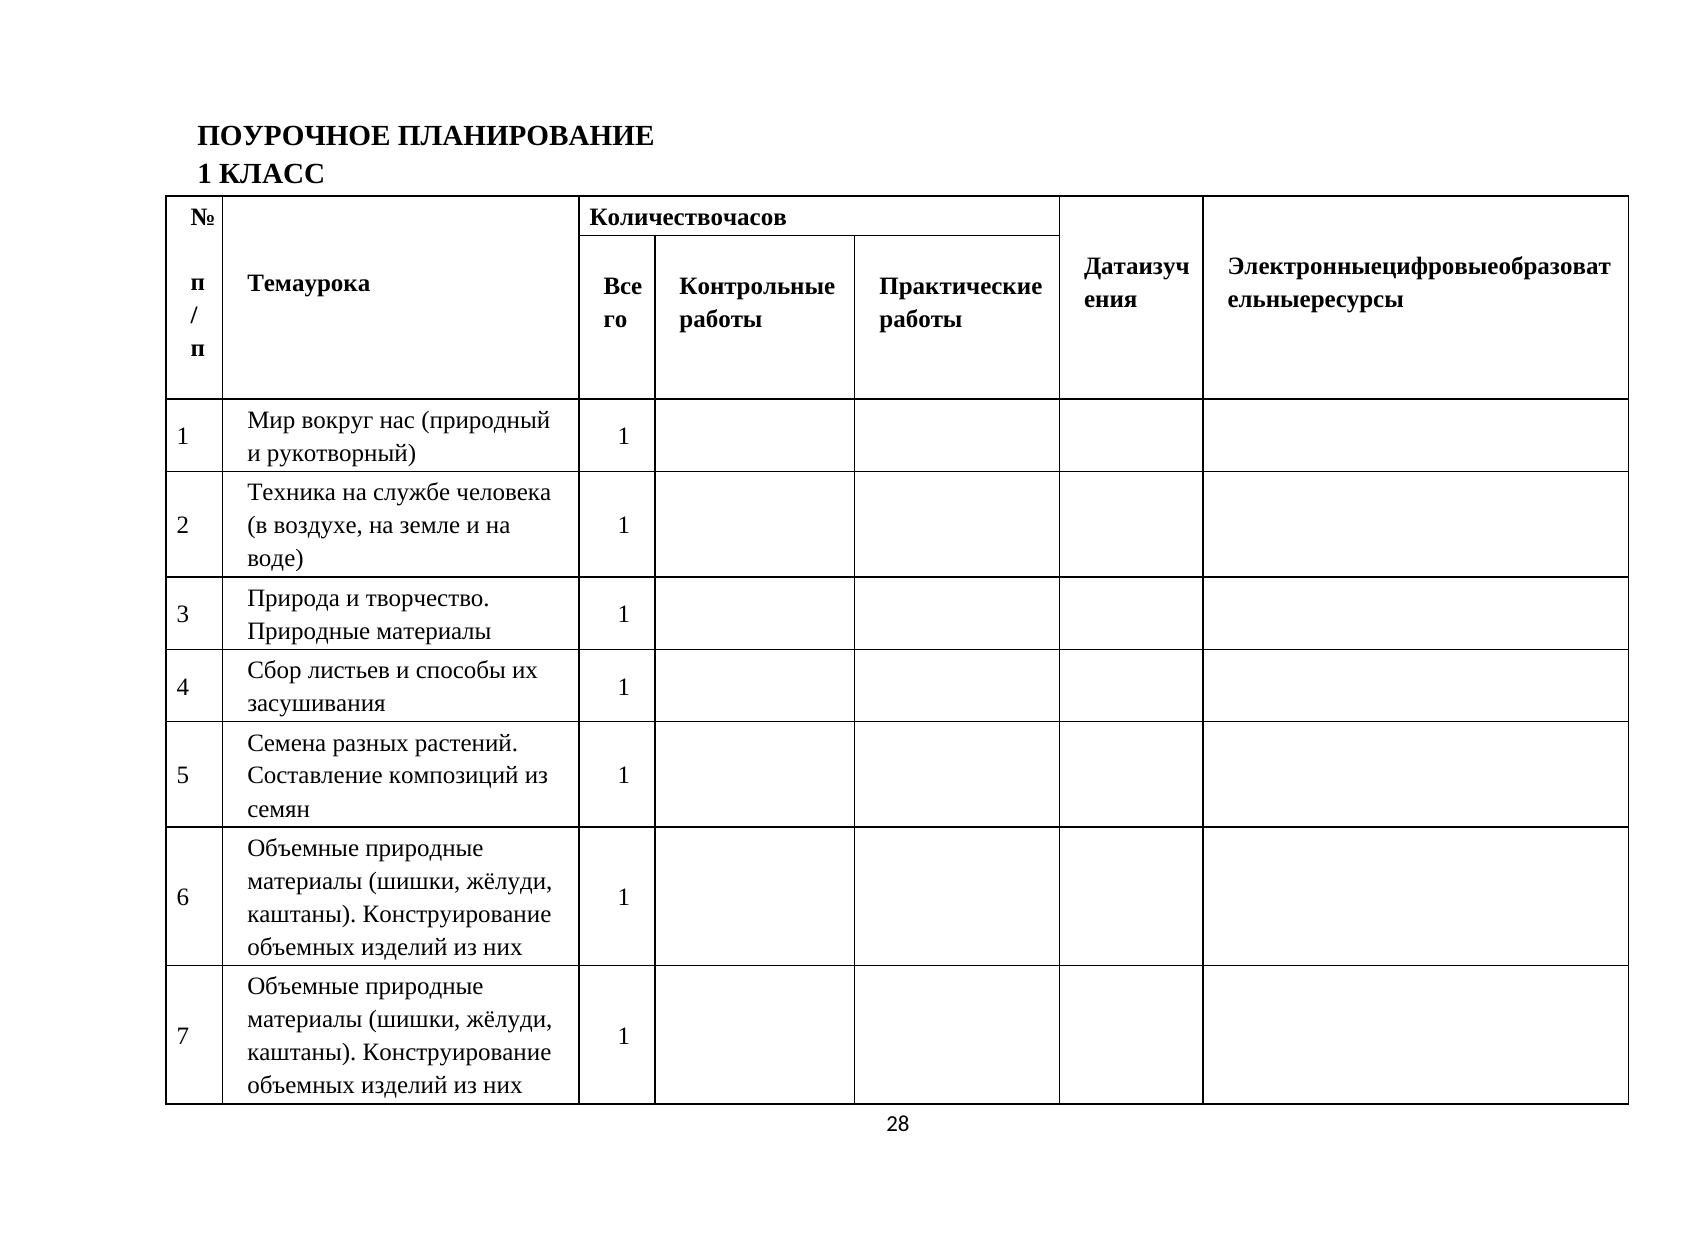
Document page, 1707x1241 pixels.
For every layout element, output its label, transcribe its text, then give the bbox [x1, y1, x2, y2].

table_cell 5 [167, 722, 222, 826]
table_header Датаизучения [1060, 197, 1202, 398]
table_cell Сбор листьев и способы их засушивания [223, 650, 578, 721]
table_cell [656, 578, 854, 648]
table_header № п/п [167, 197, 222, 398]
text ПОУРОЧНОЕ ПЛАНИРОВАНИЕ [190, 118, 1618, 152]
table_cell [1060, 472, 1202, 576]
table_cell 4 [167, 650, 222, 721]
table_cell [1060, 650, 1202, 721]
table_cell 1 [580, 472, 654, 576]
table_cell Семена разных растений. Составление композиций из семян [223, 722, 578, 826]
table_cell 1 [580, 722, 654, 826]
table_cell [1060, 966, 1202, 1103]
table_cell 6 [167, 828, 222, 965]
table_cell 3 [167, 578, 222, 648]
table_cell [1204, 472, 1628, 576]
table_cell 7 [167, 966, 222, 1103]
table_cell 1 [580, 650, 654, 721]
table_cell Практическиеработы [855, 236, 1059, 398]
text 1 КЛАСС [190, 157, 1618, 190]
table_cell [1060, 828, 1202, 965]
table_cell 1 [580, 400, 654, 471]
table_header Количествочасов [580, 197, 1059, 234]
table_cell Контрольныеработы [656, 236, 854, 398]
table_cell [1204, 966, 1628, 1103]
table_cell 1 [167, 400, 222, 471]
table_cell [1204, 650, 1628, 721]
table_cell Объемные природные материалы (шишки, жёлуди, каштаны). Конструирование объемных изделий из них [223, 828, 578, 965]
table_cell [855, 966, 1059, 1103]
table_cell Всего [580, 236, 654, 398]
table_cell [1204, 578, 1628, 648]
table_cell [1060, 722, 1202, 826]
table_cell [1204, 400, 1628, 471]
table_header Темаурока [223, 197, 578, 398]
table_cell [656, 966, 854, 1103]
table_header Электронныецифровыеобразовательныересурсы [1204, 197, 1628, 398]
table_cell [855, 722, 1059, 826]
table_cell Техника на службе человека (в воздухе, на земле и на воде) [223, 472, 578, 576]
table_cell [855, 578, 1059, 648]
table_cell [1060, 578, 1202, 648]
table_cell [656, 400, 854, 471]
table_cell [855, 400, 1059, 471]
table_cell [656, 472, 854, 576]
table_cell 2 [167, 472, 222, 576]
table_cell [656, 828, 854, 965]
table_cell [1060, 400, 1202, 471]
table_cell [656, 650, 854, 721]
table_cell 1 [580, 578, 654, 648]
table_cell [855, 650, 1059, 721]
table_cell Мир вокруг нас (природный и рукотворный) [223, 400, 578, 471]
table_cell [1204, 828, 1628, 965]
table_cell Объемные природные материалы (шишки, жёлуди, каштаны). Конструирование объемных изделий из них [223, 966, 578, 1103]
table_cell 1 [580, 828, 654, 965]
table_cell [1204, 722, 1628, 826]
table_cell [855, 828, 1059, 965]
table_cell 1 [580, 966, 654, 1103]
table_cell [855, 472, 1059, 576]
table_cell [656, 722, 854, 826]
table_cell Природа и творчество. Природные материалы [223, 578, 578, 648]
